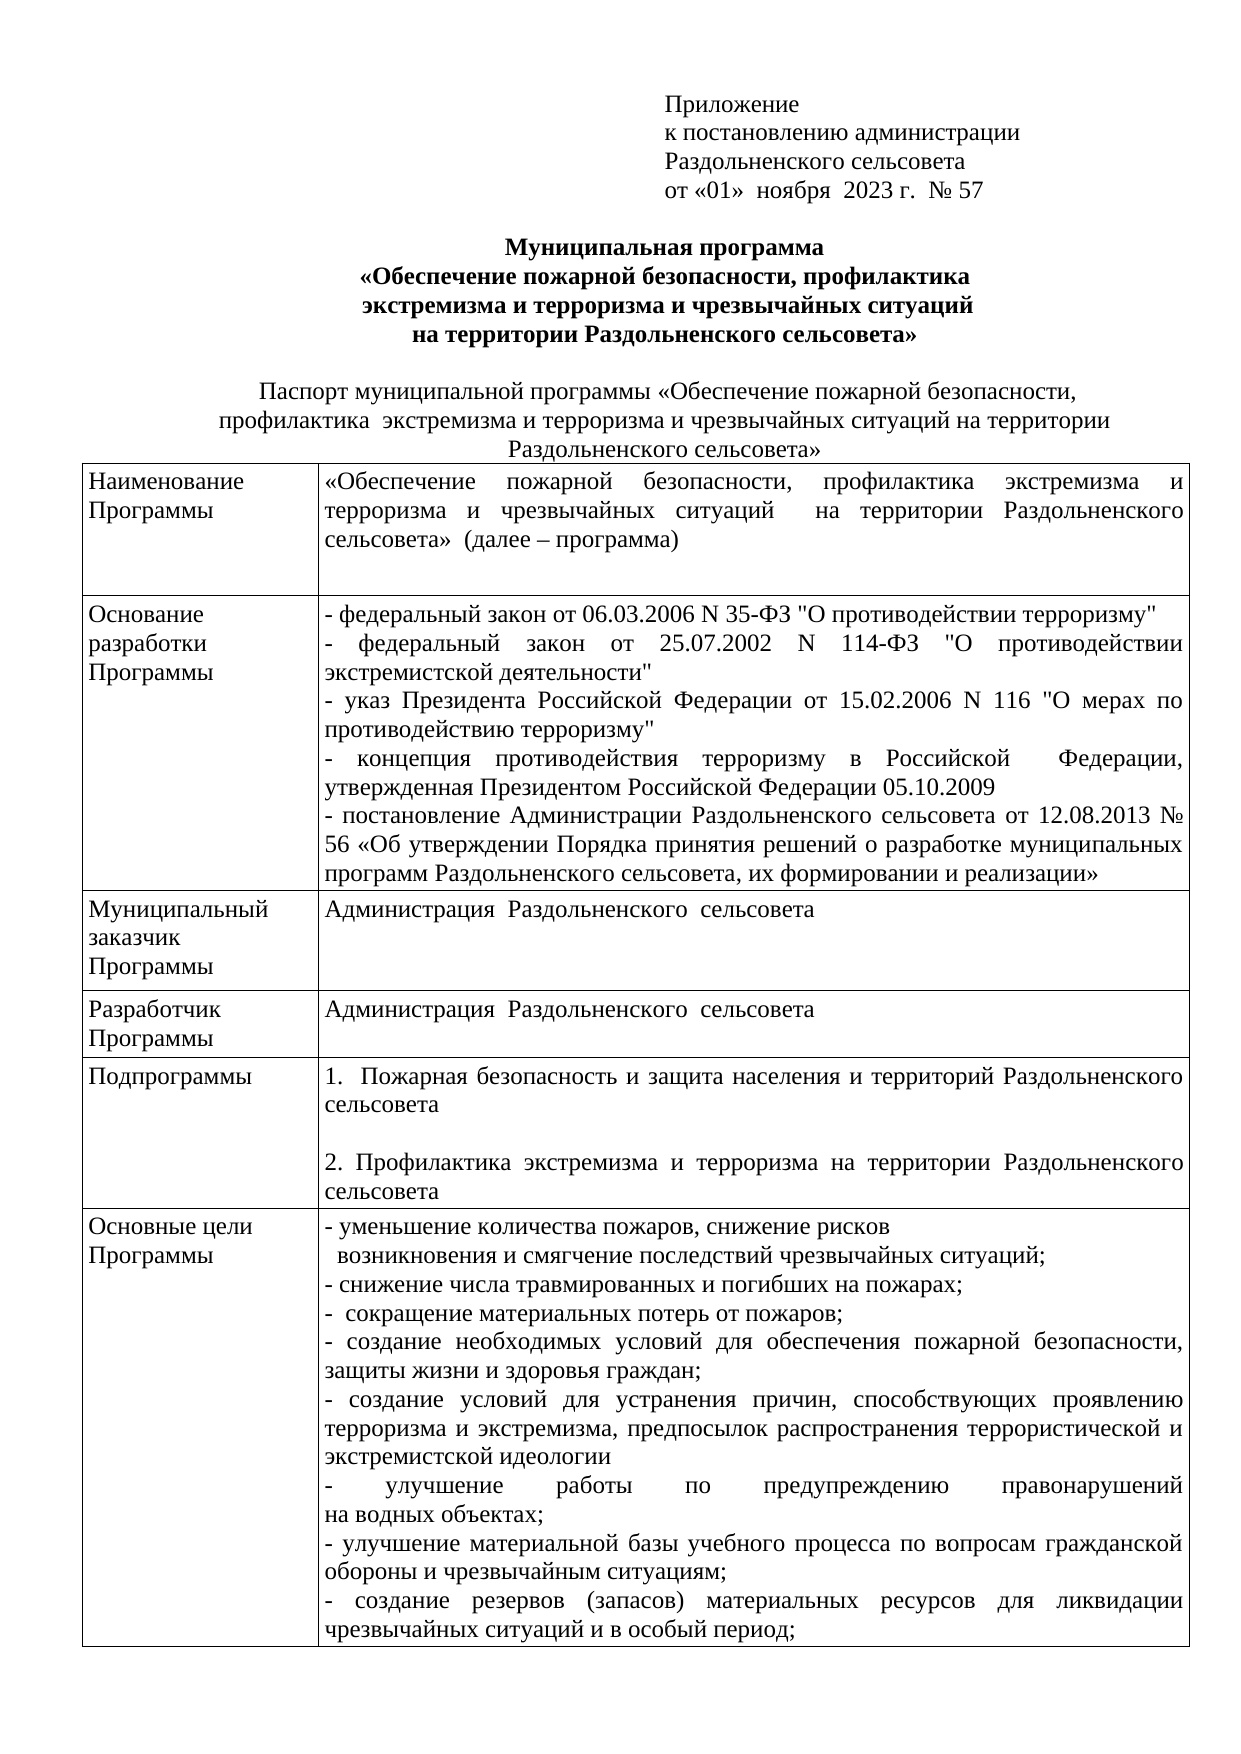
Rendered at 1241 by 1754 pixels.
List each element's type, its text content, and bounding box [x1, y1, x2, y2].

text «Обеспечение пожарной безопасности, профилактика [177, 261, 1152, 290]
table_cell от «01» ноября 2023 г. № 57 [653, 175, 1152, 204]
table_cell Подпрограммы [83, 1058, 318, 1207]
table_cell Разработчик Программы [83, 991, 318, 1057]
table_header «Обеспечение пожарной безопасности, профилактика экстремизма и терроризма и чрезвычайных ситуаций на территории Раздольненского сельсовета» (далее – программа) [319, 464, 1189, 595]
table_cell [83, 1209, 318, 1646]
text на территории Раздольненского сельсовета» [177, 319, 1152, 347]
table_cell Администрация Раздольненского сельсовета [319, 991, 1189, 1057]
text экстремизма и терроризма и чрезвычайных ситуаций [177, 290, 1152, 319]
table_cell к постановлению администрации [653, 118, 1152, 146]
table_header Наименование Программы [83, 464, 318, 595]
table_cell Раздольненского сельсовета [653, 146, 1152, 175]
table_cell Администрация Раздольненского сельсовета [319, 891, 1189, 990]
table_cell 1. Пожарная безопасность и защита населения и территорий Раздольненского сельсовета 2. Профилактика экстремизма и терроризма на территории Раздольненского сельсовета [319, 1058, 1189, 1207]
table_cell Основание разработки Программы [83, 596, 318, 890]
text Муниципальная программа [177, 232, 1152, 261]
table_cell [319, 1209, 1189, 1646]
table_header Приложение [653, 89, 1152, 117]
table_cell - федеральный закон от 06.03.2006 N 35-ФЗ "О противодействии терроризму" - федеральный закон от 25.07.2002 N 114-ФЗ "О противодействии экстремистской деятельности" - указ Президента Российской Федерации от 15.02.2006 N 116 "О мерах по противодействию терроризму" - концепция противодействия терроризму в Российской Федерации, утвержденная Президентом Российской Федерации 05.10.2009 - постановление Администрации Раздольненского сельсовета от 12.08.2013 № 56 «Об утверждении Порядка принятия решений о разработке муниципальных программ Раздольненского сельсовета, их формировании и реализации» [319, 596, 1189, 890]
table_cell Муниципальный заказчик Программы [83, 891, 318, 990]
text Паспорт муниципальной программы «Обеспечение пожарной безопасности, профилактика экстремизма и терроризма и чрезвычайных ситуаций на территории Раздольненского сельсовета» [177, 376, 1152, 462]
